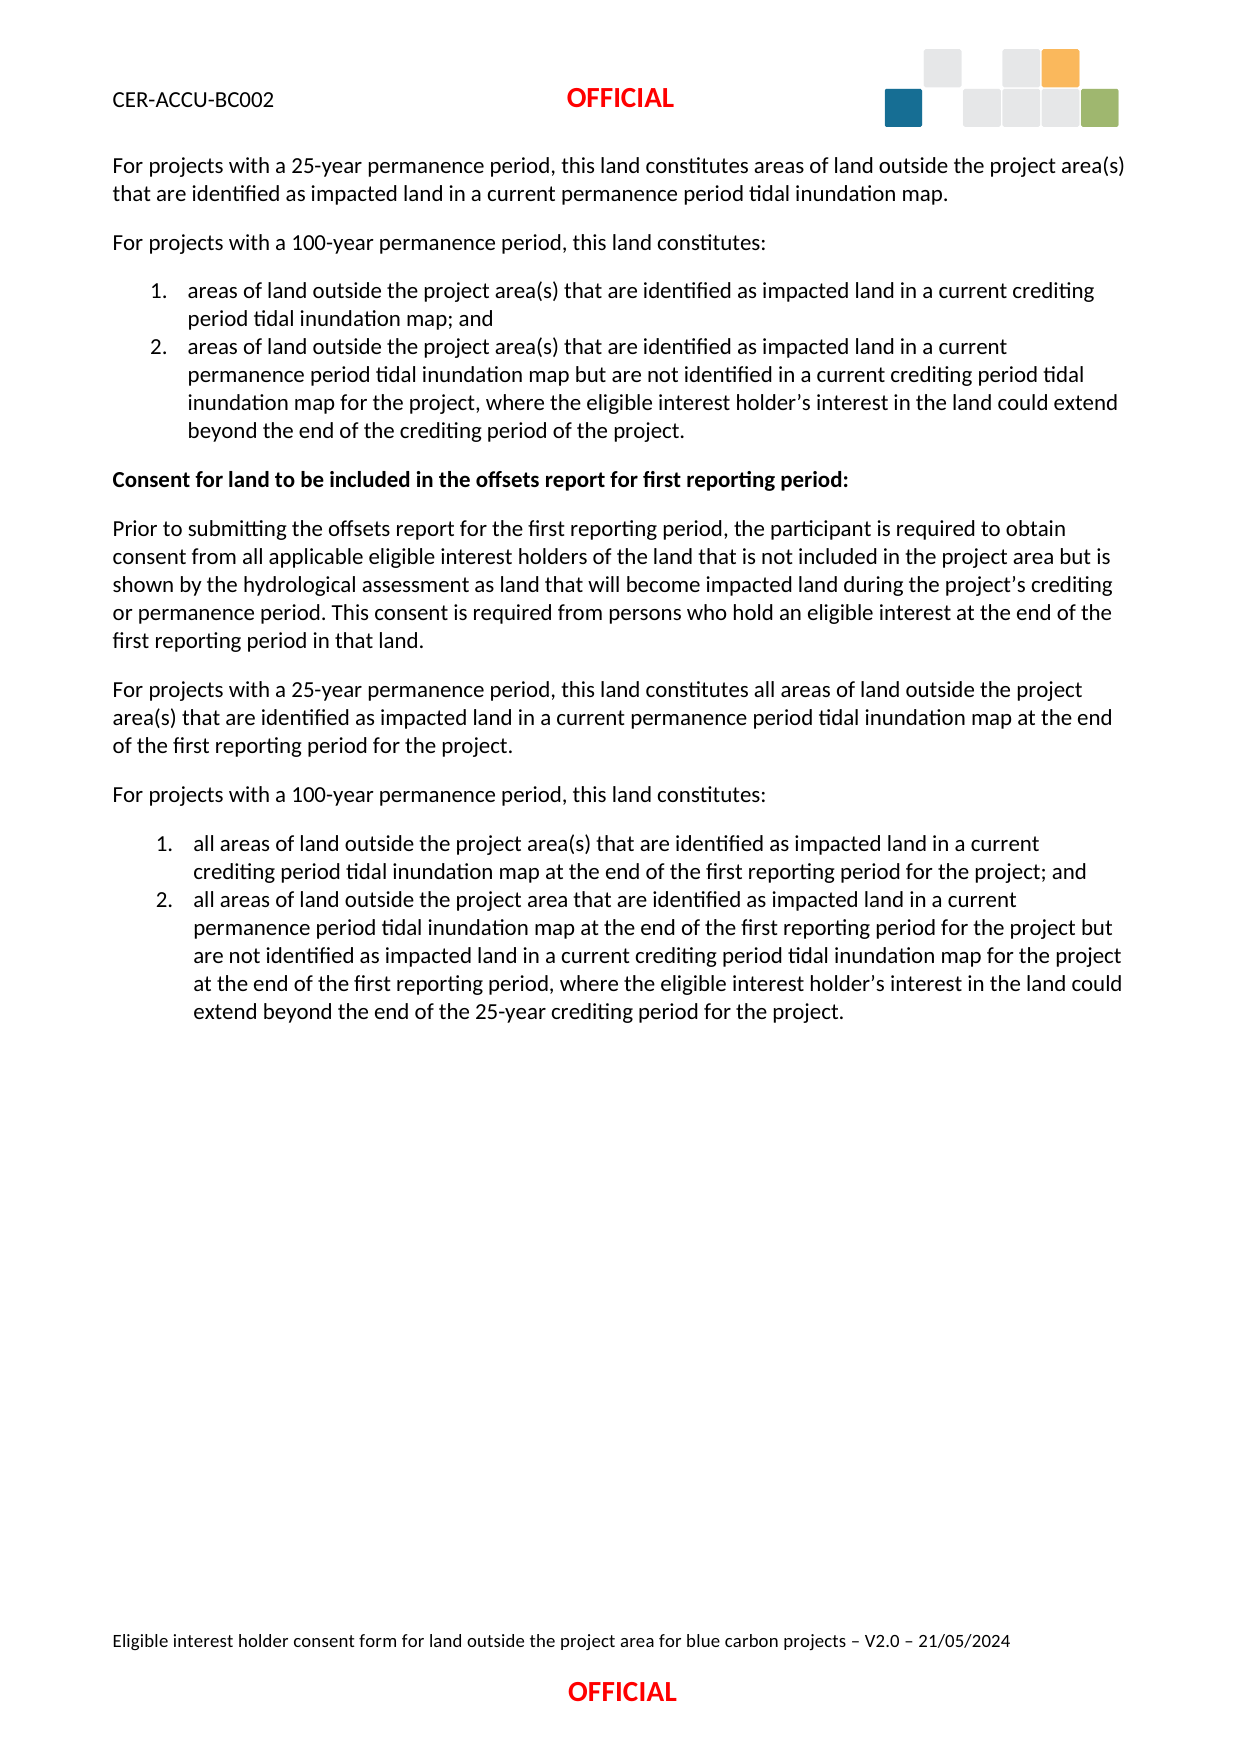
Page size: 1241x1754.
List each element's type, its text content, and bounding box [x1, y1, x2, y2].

list areas of land outside the project area(s) that are identified as impacted land in a current crediting period tidal inundation map; and [150, 276, 1128, 332]
text For projects with a 25-year permanence period, this land constitutes all areas of land outside the project area(s) that are identified as impacted land in a current permanence period tidal inundation map at the end of the first reporting period for the project. [112, 675, 1128, 759]
list areas of land outside the project area(s) that are identified as impacted land in a current permanence period tidal inundation map but are not identified in a current crediting period tidal inundation map for the project, where the eligible interest holder’s interest in the land could extend beyond the end of the crediting period of the project. [150, 332, 1128, 444]
picture [884, 49, 1119, 127]
list all areas of land outside the project area(s) that are identified as impacted land in a current crediting period tidal inundation map at the end of the first reporting period for the project; and [156, 829, 1128, 885]
text For projects with a 25-year permanence period, this land constitutes areas of land outside the project area(s) that are identified as impacted land in a current permanence period tidal inundation map. [112, 151, 1128, 207]
list all areas of land outside the project area that are identified as impacted land in a current permanence period tidal inundation map at the end of the first reporting period for the project but are not identified as impacted land in a current crediting period tidal inundation map for the project at the end of the first reporting period, where the eligible interest holder’s interest in the land could extend beyond the end of the 25-year crediting period for the project. [156, 885, 1128, 1025]
text For projects with a 100-year permanence period, this land constitutes: [112, 780, 1128, 808]
text For projects with a 100-year permanence period, this land constitutes: [112, 228, 1128, 256]
text Prior to submitting the offsets report for the first reporting period, the participant is required to obtain consent from all applicable eligible interest holders of the land that is not included in the project area but is shown by the hydrological assessment as land that will become impacted land during the project’s crediting or permanence period. This consent is required from persons who hold an eligible interest at the end of the first reporting period in that land. [112, 514, 1128, 654]
text Consent for land to be included in the offsets report for first reporting period: [112, 465, 1128, 493]
